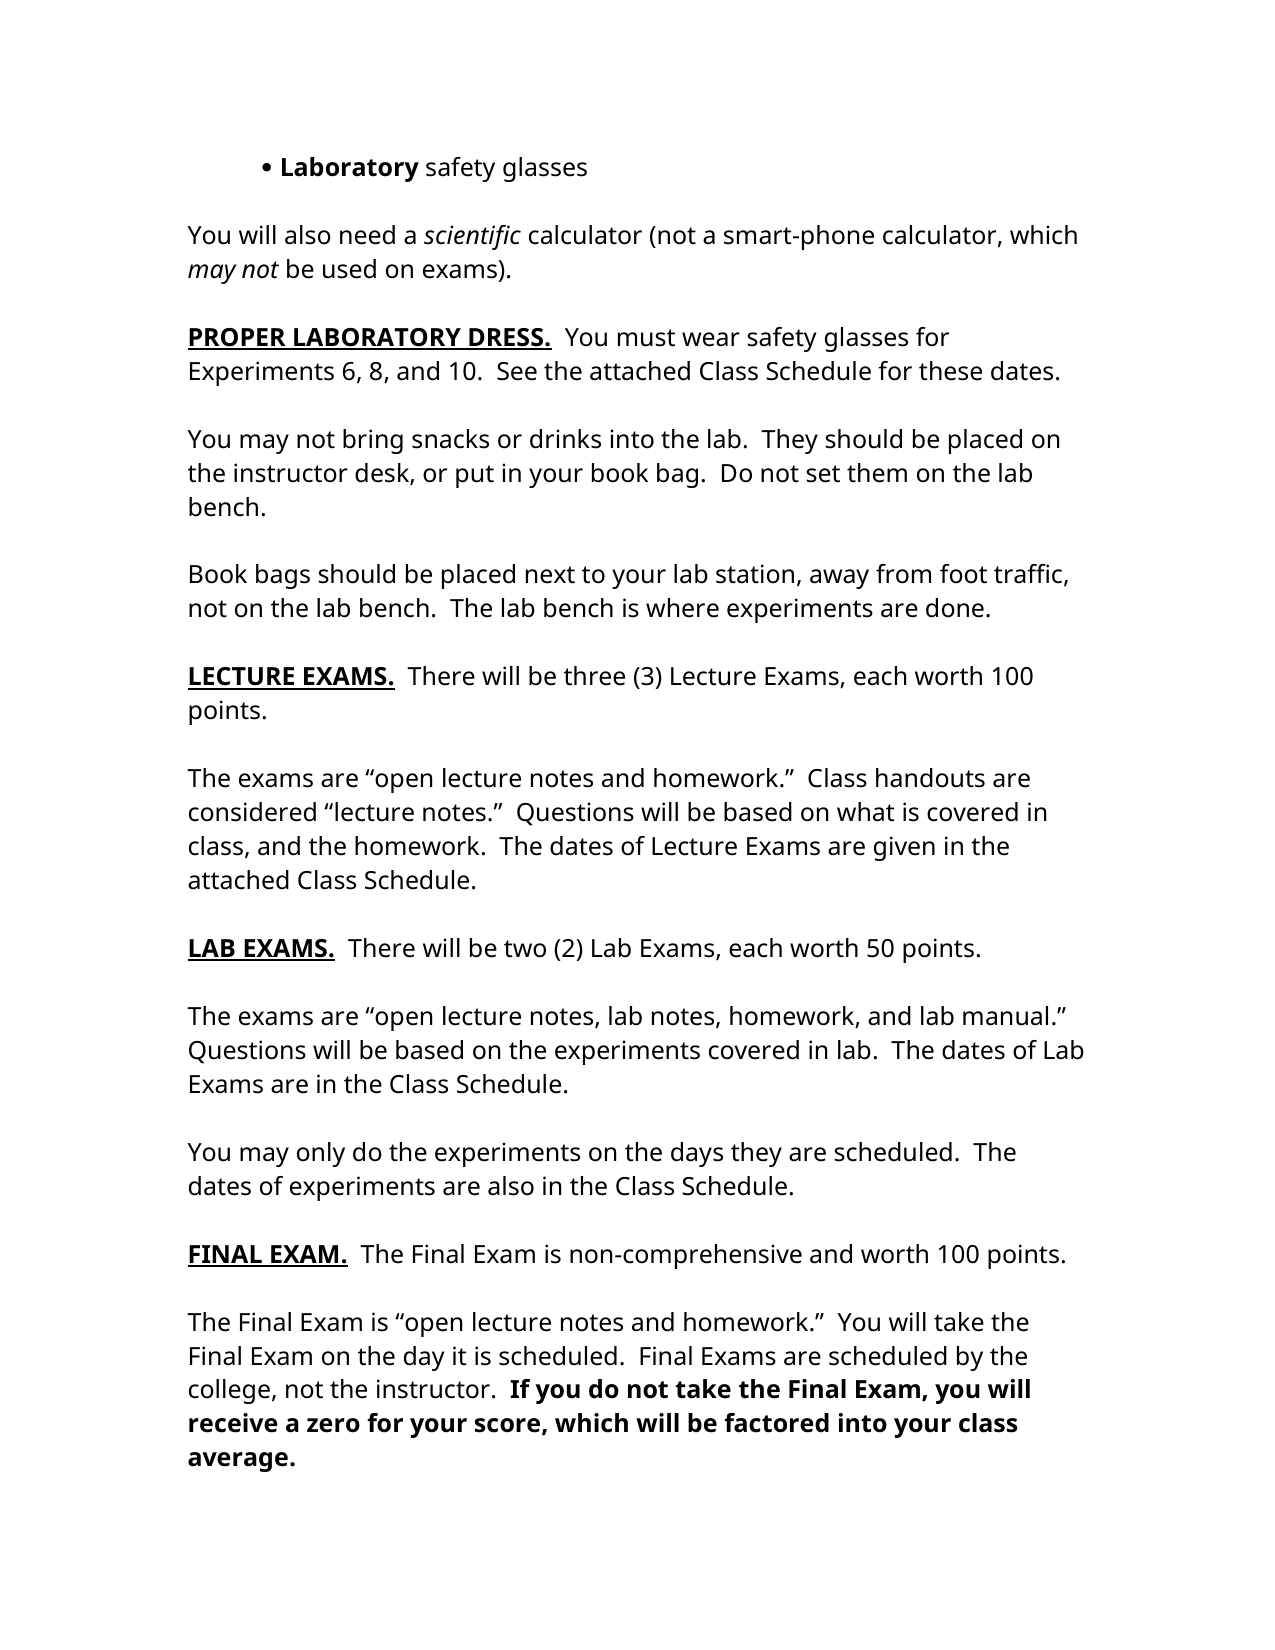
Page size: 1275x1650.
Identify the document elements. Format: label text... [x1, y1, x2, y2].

text You may only do the experiments on the days they are scheduled. The dates of experiments are also in the Class Schedule. [187, 1135, 1087, 1203]
text LECTURE EXAMS. There will be three (3) Lecture Exams, each worth 100 points. [187, 659, 1087, 727]
text You may not bring snacks or drinks into the lab. They should be placed on the instructor desk, or put in your book bag. Do not set them on the lab bench. [187, 422, 1087, 523]
text LAB EXAMS. There will be two (2) Lab Exams, each worth 50 points. [187, 931, 1087, 965]
text The exams are “open lecture notes and homework.” Class handouts are considered “lecture notes.” Questions will be based on what is covered in class, and the homework. The dates of Lecture Exams are given in the attached Class Schedule. [187, 761, 1087, 897]
text You will also need a scientific calculator (not a smart-phone calculator, which may not be used on exams). [187, 218, 1087, 286]
text The exams are “open lecture notes, lab notes, homework, and lab manual.” Questions will be based on the experiments covered in lab. The dates of Lab Exams are in the Class Schedule. [187, 999, 1087, 1101]
text The Final Exam is “open lecture notes and homework.” You will take the Final Exam on the day it is scheduled. Final Exams are scheduled by the college, not the instructor. If you do not take the Final Exam, you will receive a zero for your score, which will be factored into your class average. [187, 1304, 1087, 1474]
text Book bags should be placed next to your lab station, away from foot traffic, not on the lab bench. The lab bench is where experiments are done. [187, 557, 1087, 625]
text FINAL EXAM. The Final Exam is non-comprehensive and worth 100 points. [187, 1237, 1087, 1271]
text PROPER LABORATORY DRESS. You must wear safety glasses for Experiments 6, 8, and 10. See the attached Class Schedule for these dates. [187, 320, 1087, 388]
text Laboratory safety glasses [187, 150, 1087, 184]
